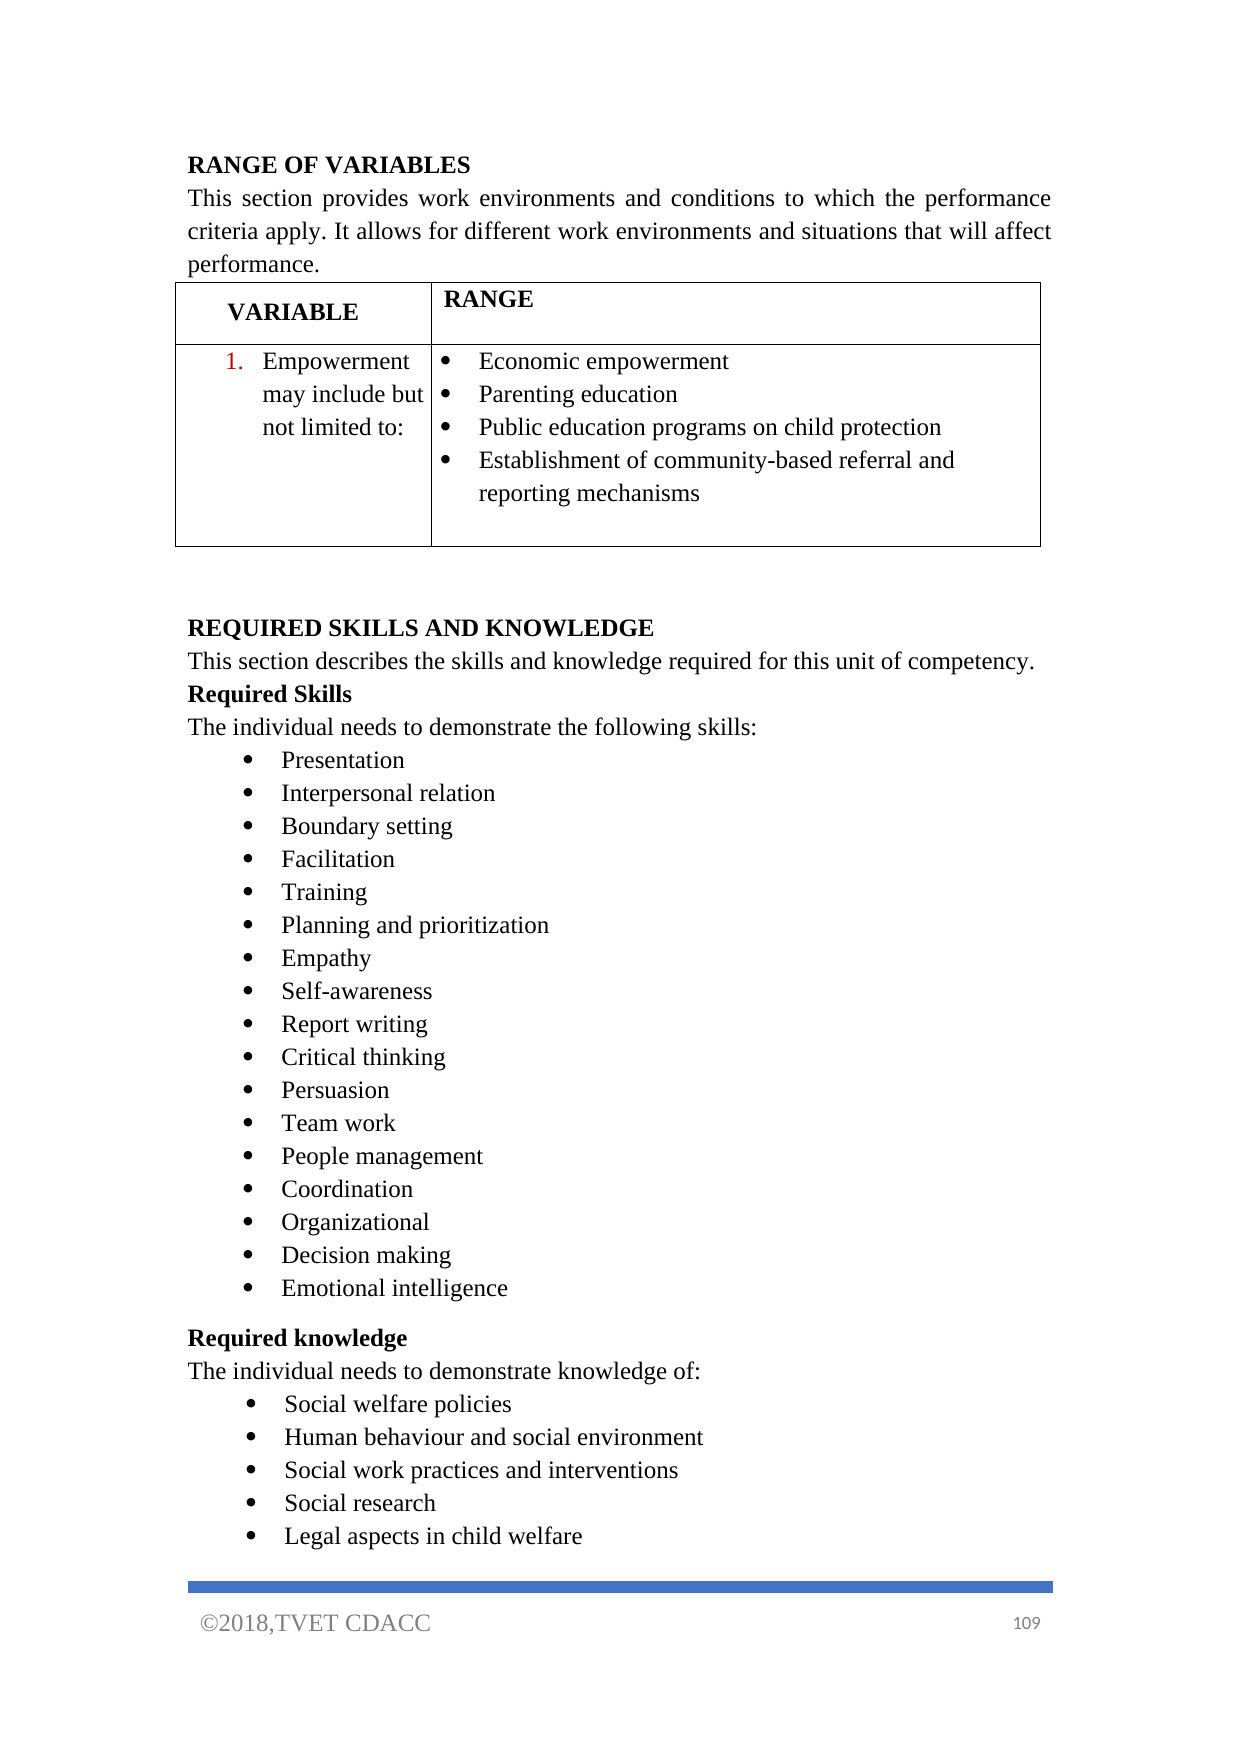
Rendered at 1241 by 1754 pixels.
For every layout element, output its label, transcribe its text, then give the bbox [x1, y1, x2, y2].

list Human behaviour and social environment [247, 1422, 1053, 1451]
list Persuasion [244, 1075, 1053, 1104]
list Social welfare policies [247, 1389, 1053, 1418]
text REQUIRED SKILLS AND KNOWLEDGE [187, 613, 1053, 642]
text The individual needs to demonstrate the following skills: [187, 712, 1053, 741]
list Interpersonal relation [244, 778, 1053, 807]
list Legal aspects in child welfare [247, 1521, 1053, 1550]
list People management [244, 1141, 1053, 1170]
list Team work [244, 1108, 1053, 1137]
list Report writing [244, 1009, 1053, 1038]
text The individual needs to demonstrate knowledge of: [187, 1356, 1053, 1385]
table_cell Economic empowerment Parenting education Public education programs on child protection Establishment of community-based referral and reporting mechanisms [432, 345, 1040, 546]
list Organizational [244, 1207, 1053, 1236]
text Required Skills [187, 679, 1053, 708]
list Decision making [244, 1240, 1053, 1269]
table_cell Empowerment may include but not limited to: [176, 345, 431, 546]
text RANGE OF VARIABLES [187, 150, 1053, 179]
list Self-awareness [244, 976, 1053, 1005]
list Emotional intelligence [244, 1273, 1053, 1302]
list Empathy [244, 943, 1053, 972]
list Social work practices and interventions [247, 1455, 1053, 1484]
table_header VARIABLE [176, 283, 431, 344]
text Required knowledge [187, 1323, 1053, 1352]
list Facilitation [244, 844, 1053, 873]
text This section provides work environments and conditions to which the performance criteria apply. It allows for different work environments and situations that will affect performance. [187, 183, 1053, 278]
list Planning and prioritization [244, 910, 1053, 939]
list Training [244, 877, 1053, 906]
list Coordination [244, 1174, 1053, 1203]
table_header RANGE [432, 283, 1040, 344]
list Presentation [244, 745, 1053, 774]
list Critical thinking [244, 1042, 1053, 1071]
text This section describes the skills and knowledge required for this unit of competency. [187, 646, 1053, 674]
list Boundary setting [244, 811, 1053, 840]
list Social research [247, 1488, 1053, 1517]
